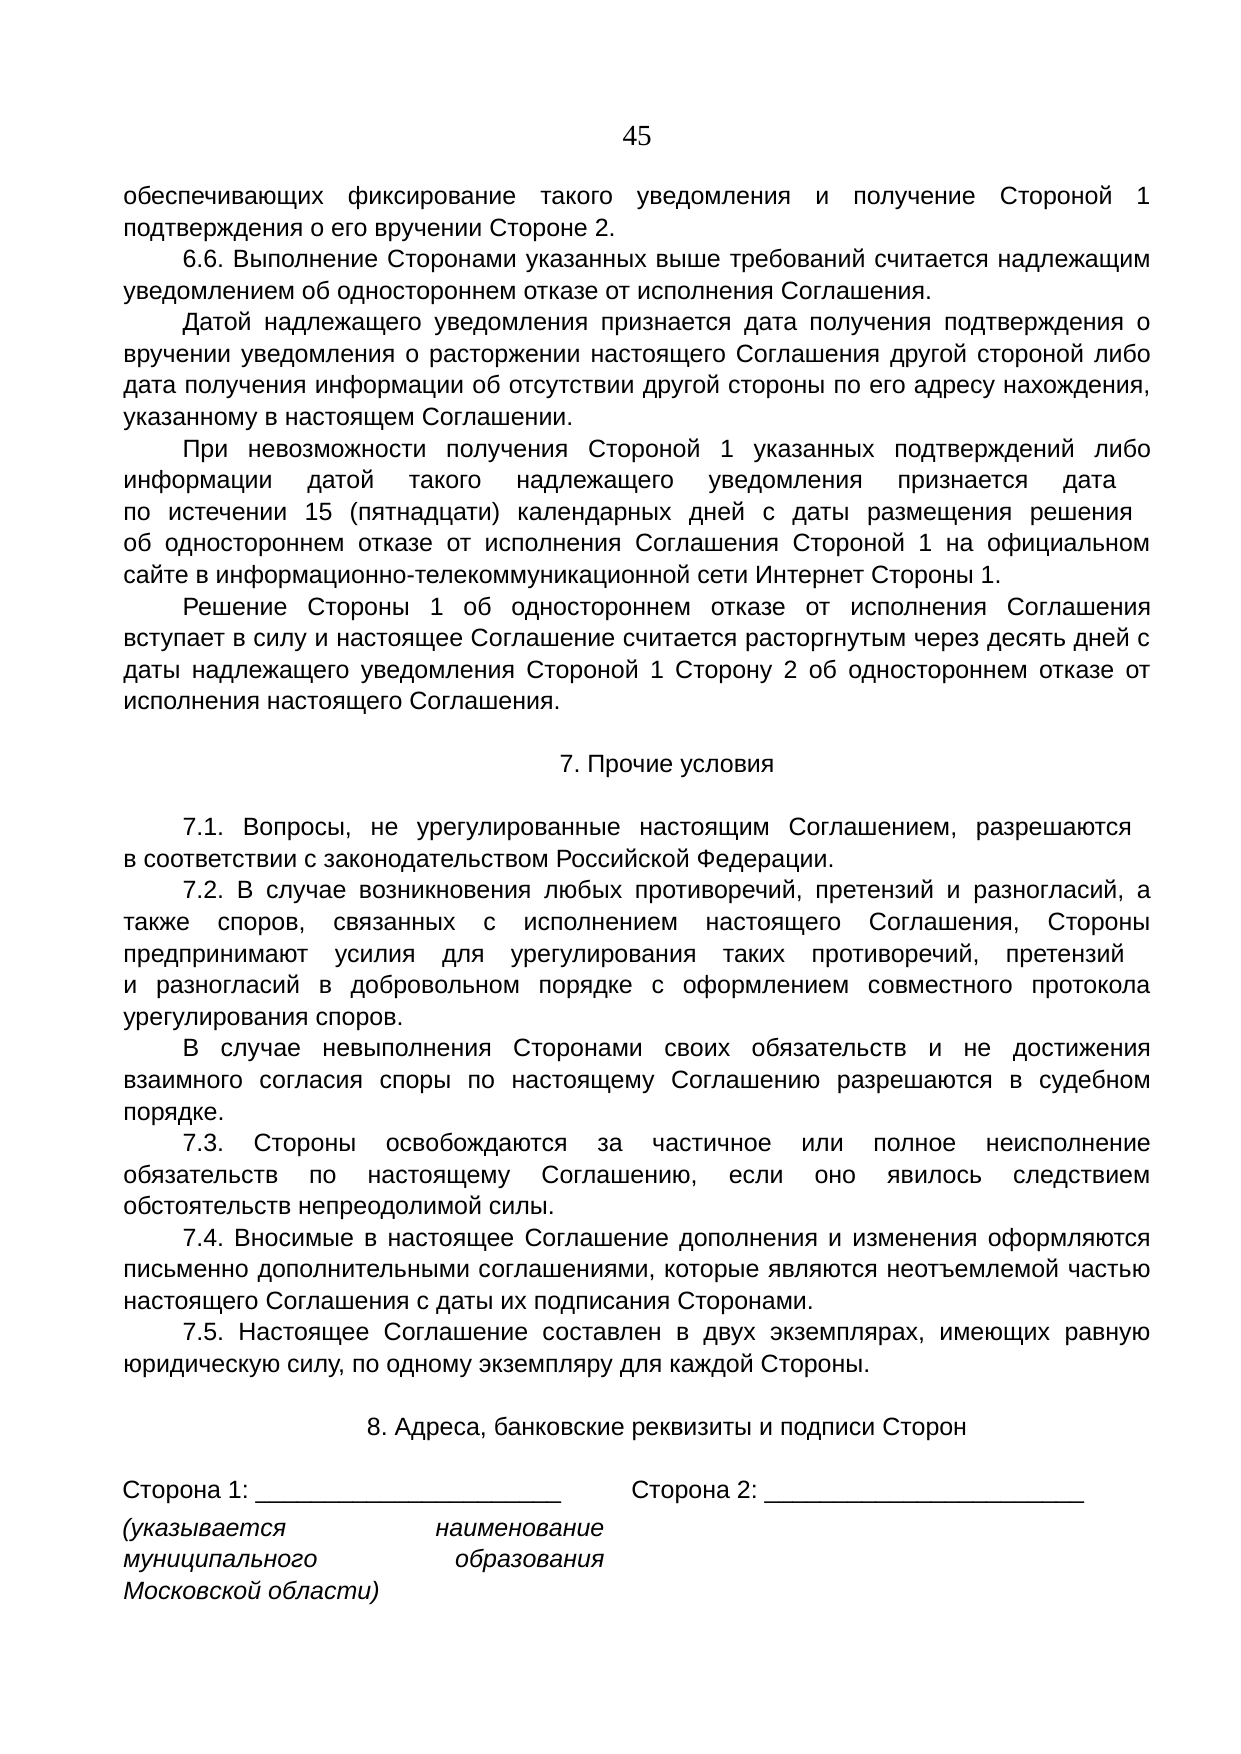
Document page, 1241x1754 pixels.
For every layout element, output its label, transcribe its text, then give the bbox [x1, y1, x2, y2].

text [123, 181, 1152, 241]
text В случае невыполнения Сторонами своих обязательств и не достижения взаимного согласия споры по настоящему Соглашению разрешаются в судебном порядке. [123, 1033, 1152, 1125]
text 7.5. Настоящее Соглашение составлен в двух экземплярах, имеющих равную юридическую силу, по одному экземпляру для каждой Стороны. [123, 1317, 1152, 1378]
table_header Сторона 1: ______________________ (указывается наименование муниципального образования Московской области) [107, 1475, 616, 1625]
text 8. Адреса, банковские реквизиты и подписи Сторон [123, 1412, 1152, 1441]
text Решение Стороны 1 об одностороннем отказе от исполнения Соглашения вступает в силу и настоящее Соглашение считается расторгнутым через десять дней с даты надлежащего уведомления Стороной 1 Сторону 2 об одностороннем отказе от исполнения настоящего Соглашения. [123, 591, 1152, 715]
text 7.1. Вопросы, не урегулированные настоящим Соглашением, разрешаются в соответствии с законодательством Российской Федерации. [123, 812, 1152, 873]
text 7. Прочие условия [123, 749, 1152, 778]
table_header Сторона 2: _______________________ [616, 1475, 1125, 1625]
text При невозможности получения Стороной 1 указанных подтверждений либо информации датой такого надлежащего уведомления признается дата по истечении 15 (пятнадцати) календарных дней с даты размещения решения об одностороннем отказе от исполнения Соглашения Стороной 1 на официальном сайте в информационно-телекоммуникационной сети Интернет Стороны 1. [123, 434, 1152, 589]
text Датой надлежащего уведомления признается дата получения подтверждения о вручении уведомления о расторжении настоящего Соглашения другой стороной либо дата получения информации об отсутствии другой стороны по его адресу нахождения, указанному в настоящем Соглашении. [123, 307, 1152, 431]
text 6.6. Выполнение Сторонами указанных выше требований считается надлежащим уведомлением об одностороннем отказе от исполнения Соглашения. [123, 244, 1152, 304]
text 7.3. Стороны освобождаются за частичное или полное неисполнение обязательств по настоящему Соглашению, если оно явилось следствием обстоятельств непреодолимой силы. [123, 1128, 1152, 1220]
text 7.4. Вносимые в настоящее Соглашение дополнения и изменения оформляются письменно дополнительными соглашениями, которые являются неотъемлемой частью настоящего Соглашения с даты их подписания Сторонами. [123, 1223, 1152, 1314]
text 7.2. В случае возникновения любых противоречий, претензий и разногласий, а также споров, связанных с исполнением настоящего Соглашения, Стороны предпринимают усилия для урегулирования таких противоречий, претензий и разногласий в добровольном порядке с оформлением совместного протокола урегулирования споров. [123, 876, 1152, 1031]
